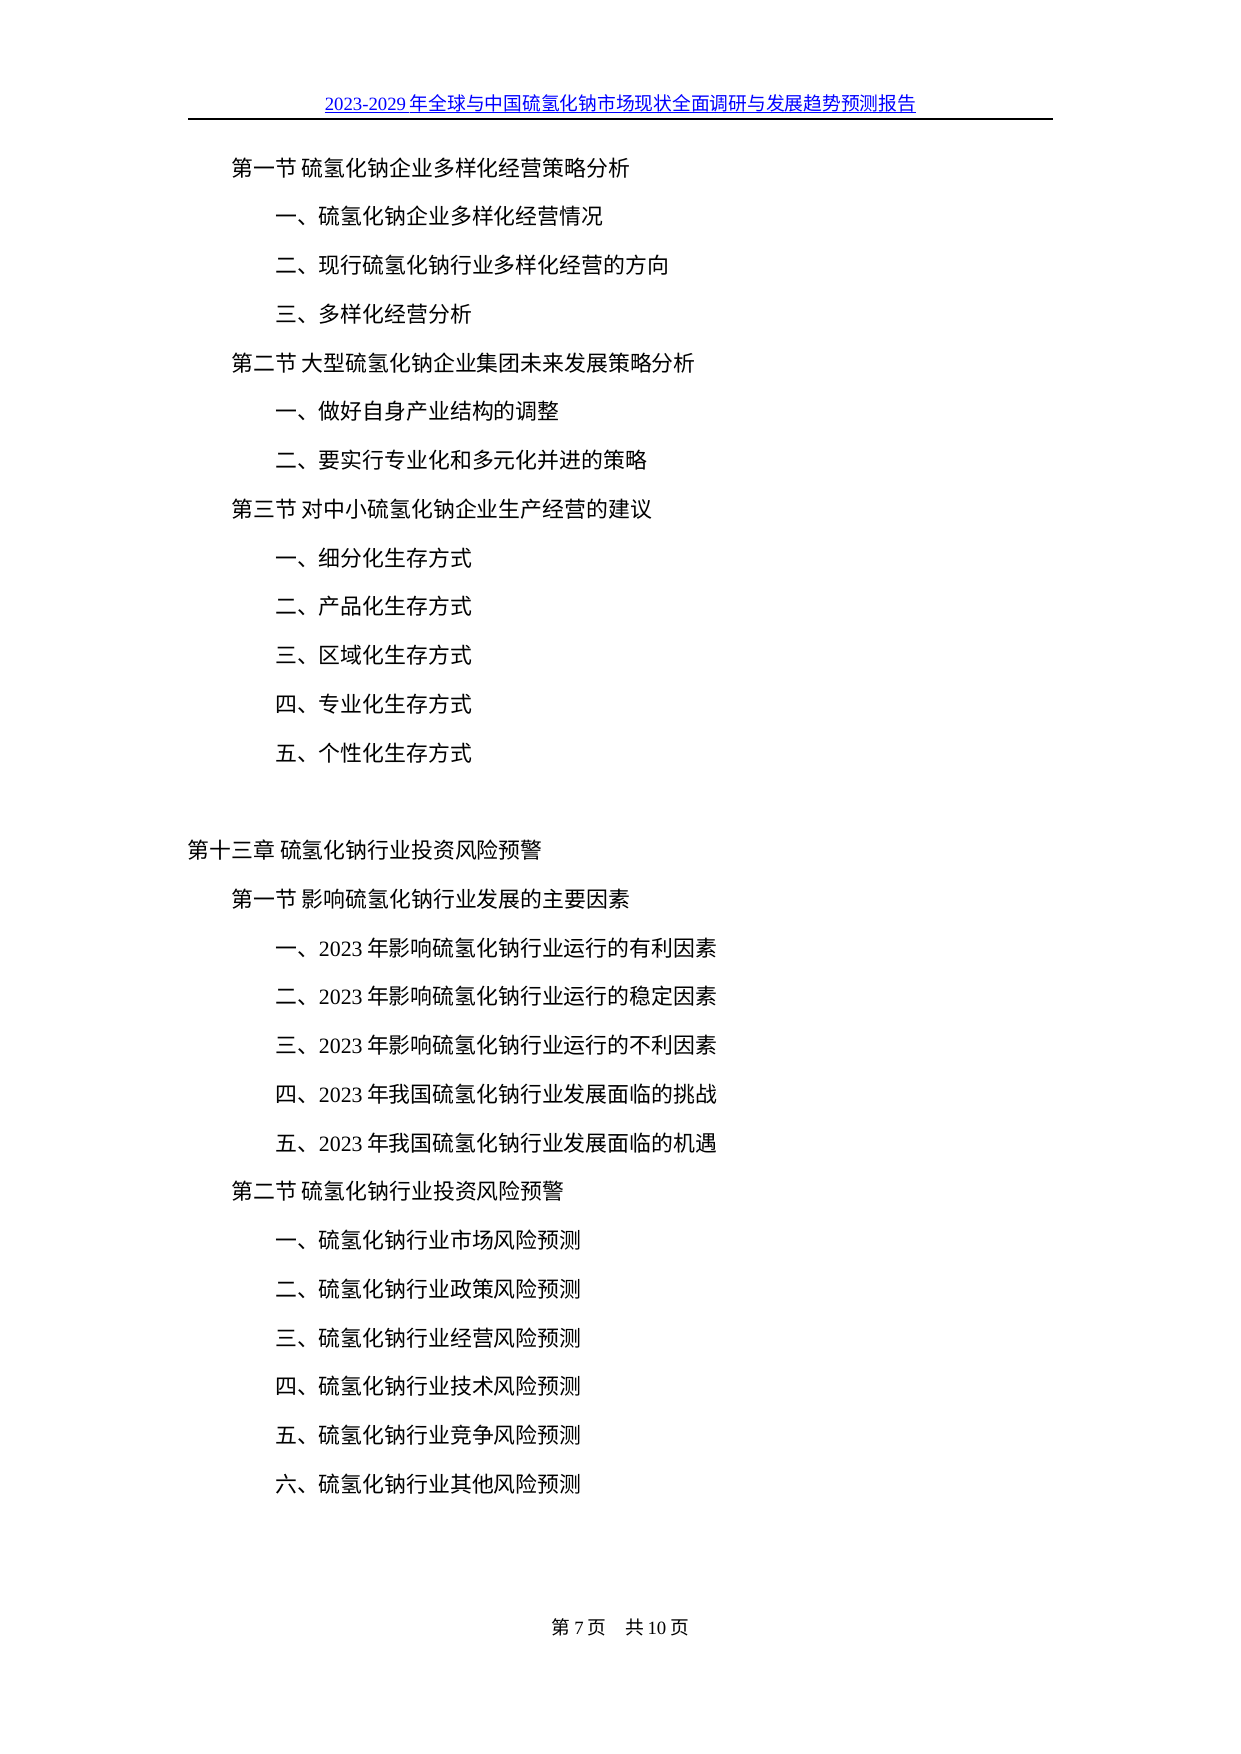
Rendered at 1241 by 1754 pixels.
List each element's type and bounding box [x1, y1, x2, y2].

text [187, 150, 1053, 1499]
